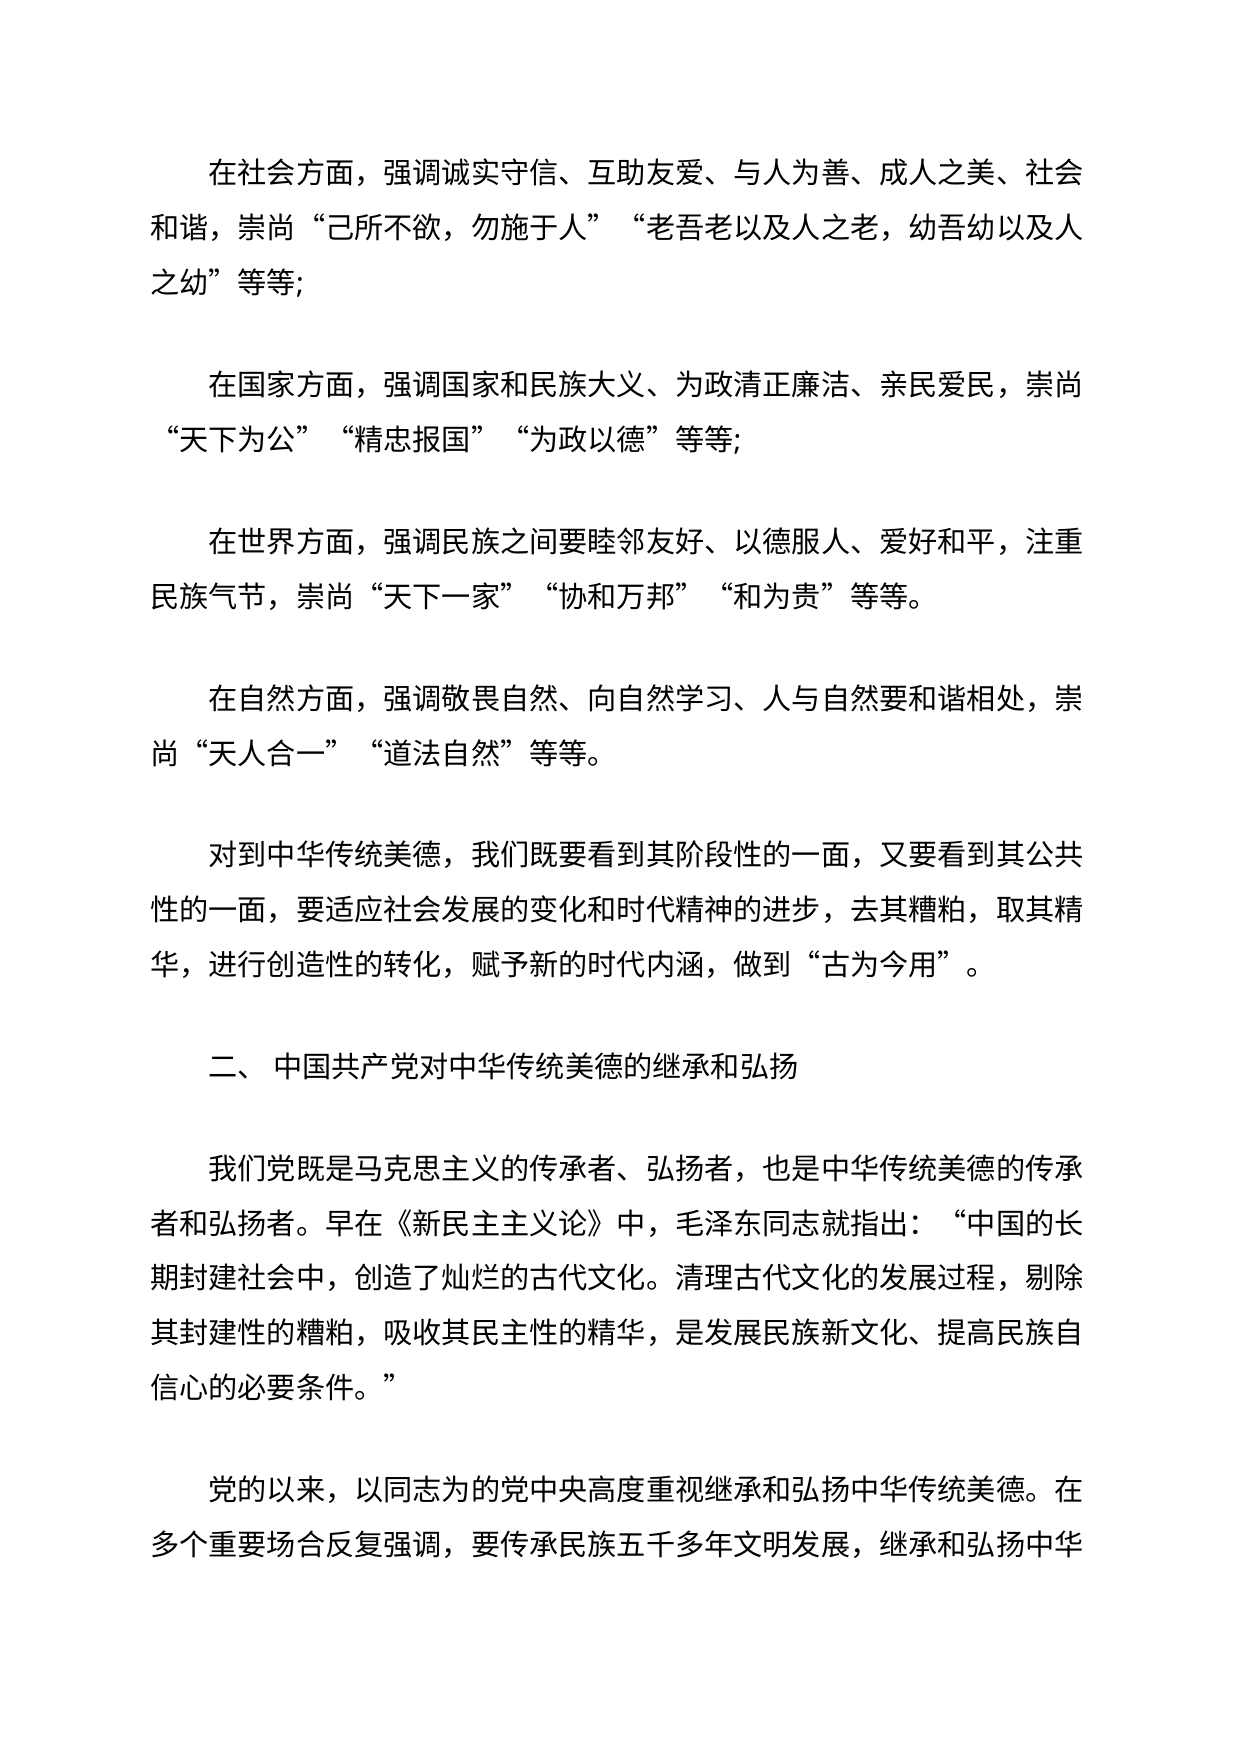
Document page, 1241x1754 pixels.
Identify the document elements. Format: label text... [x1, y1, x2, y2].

text 在自然方面，强调敬畏自然、向自然学习、人与自然要和谐相处，崇尚“天人合一”“道法自然”等等。 [150, 675, 1090, 772]
text 在国家方面，强调国家和民族大义、为政清正廉洁、亲民爱民，崇尚“天下为公”“精忠报国”“为政以德”等等; [150, 362, 1090, 459]
text 在世界方面，强调民族之间要睦邻友好、以德服人、爱好和平，注重民族气节，崇尚“天下一家”“协和万邦”“和为贵”等等。 [150, 519, 1090, 616]
text 在社会方面，强调诚实守信、互助友爱、与人为善、成人之美、社会和谐，崇尚“己所不欲，勿施于人”“老吾老以及人之老，幼吾幼以及人之幼”等等; [150, 150, 1090, 302]
text 对到中华传统美德，我们既要看到其阶段性的一面，又要看到其公共性的一面，要适应社会发展的变化和时代精神的进步，去其糟粕，取其精华，进行创造性的转化，赋予新的时代内涵，做到“古为今用”。 [150, 832, 1090, 984]
text 二、 中国共产党对中华传统美德的继承和弘扬 [150, 1043, 1090, 1086]
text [150, 1467, 1090, 1564]
text 我们党既是马克思主义的传承者、弘扬者，也是中华传统美德的传承者和弘扬者。早在《新民主主义论》中，毛泽东同志就指出：“中国的长期封建社会中，创造了灿烂的古代文化。清理古代文化的发展过程，剔除其封建性的糟粕，吸收其民主性的精华，是发展民族新文化、提高民族自信心的必要条件。” [150, 1145, 1090, 1407]
